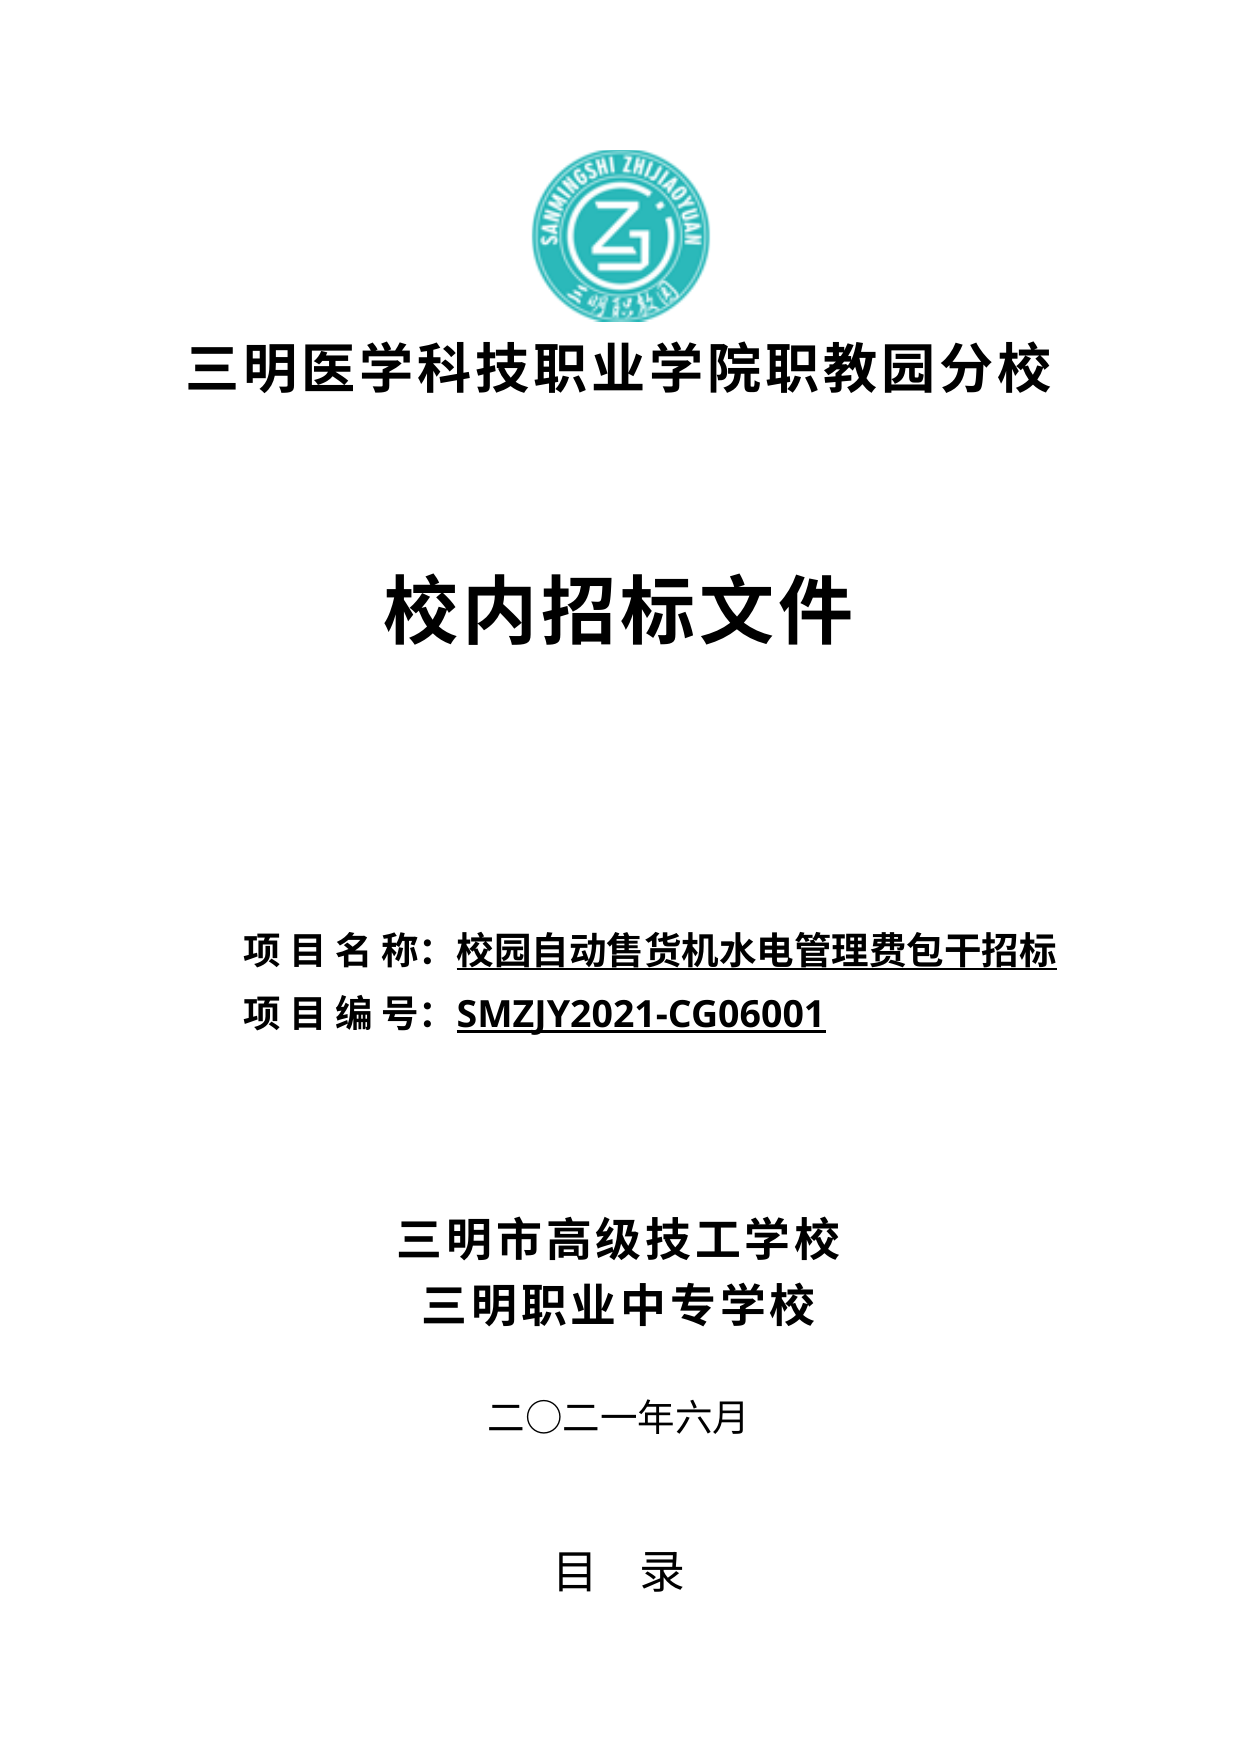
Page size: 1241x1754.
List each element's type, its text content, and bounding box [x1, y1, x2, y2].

text 三明医学科技职业学院职教园分校 [112, 322, 1125, 405]
text 项 目 编 号：SMZJY2021-CG06001 [199, 977, 1114, 1039]
text 二○二一年六月 [112, 1388, 1125, 1442]
text 校内招标文件 [112, 572, 1125, 655]
picture [526, 150, 711, 322]
text 项 目 名 称：校园自动售货机水电管理费包干招标 [199, 914, 1114, 977]
text 三明职业中专学校 [112, 1270, 1125, 1336]
text 目 录 [112, 1547, 1125, 1599]
text 三明市高级技工学校 [112, 1203, 1125, 1270]
